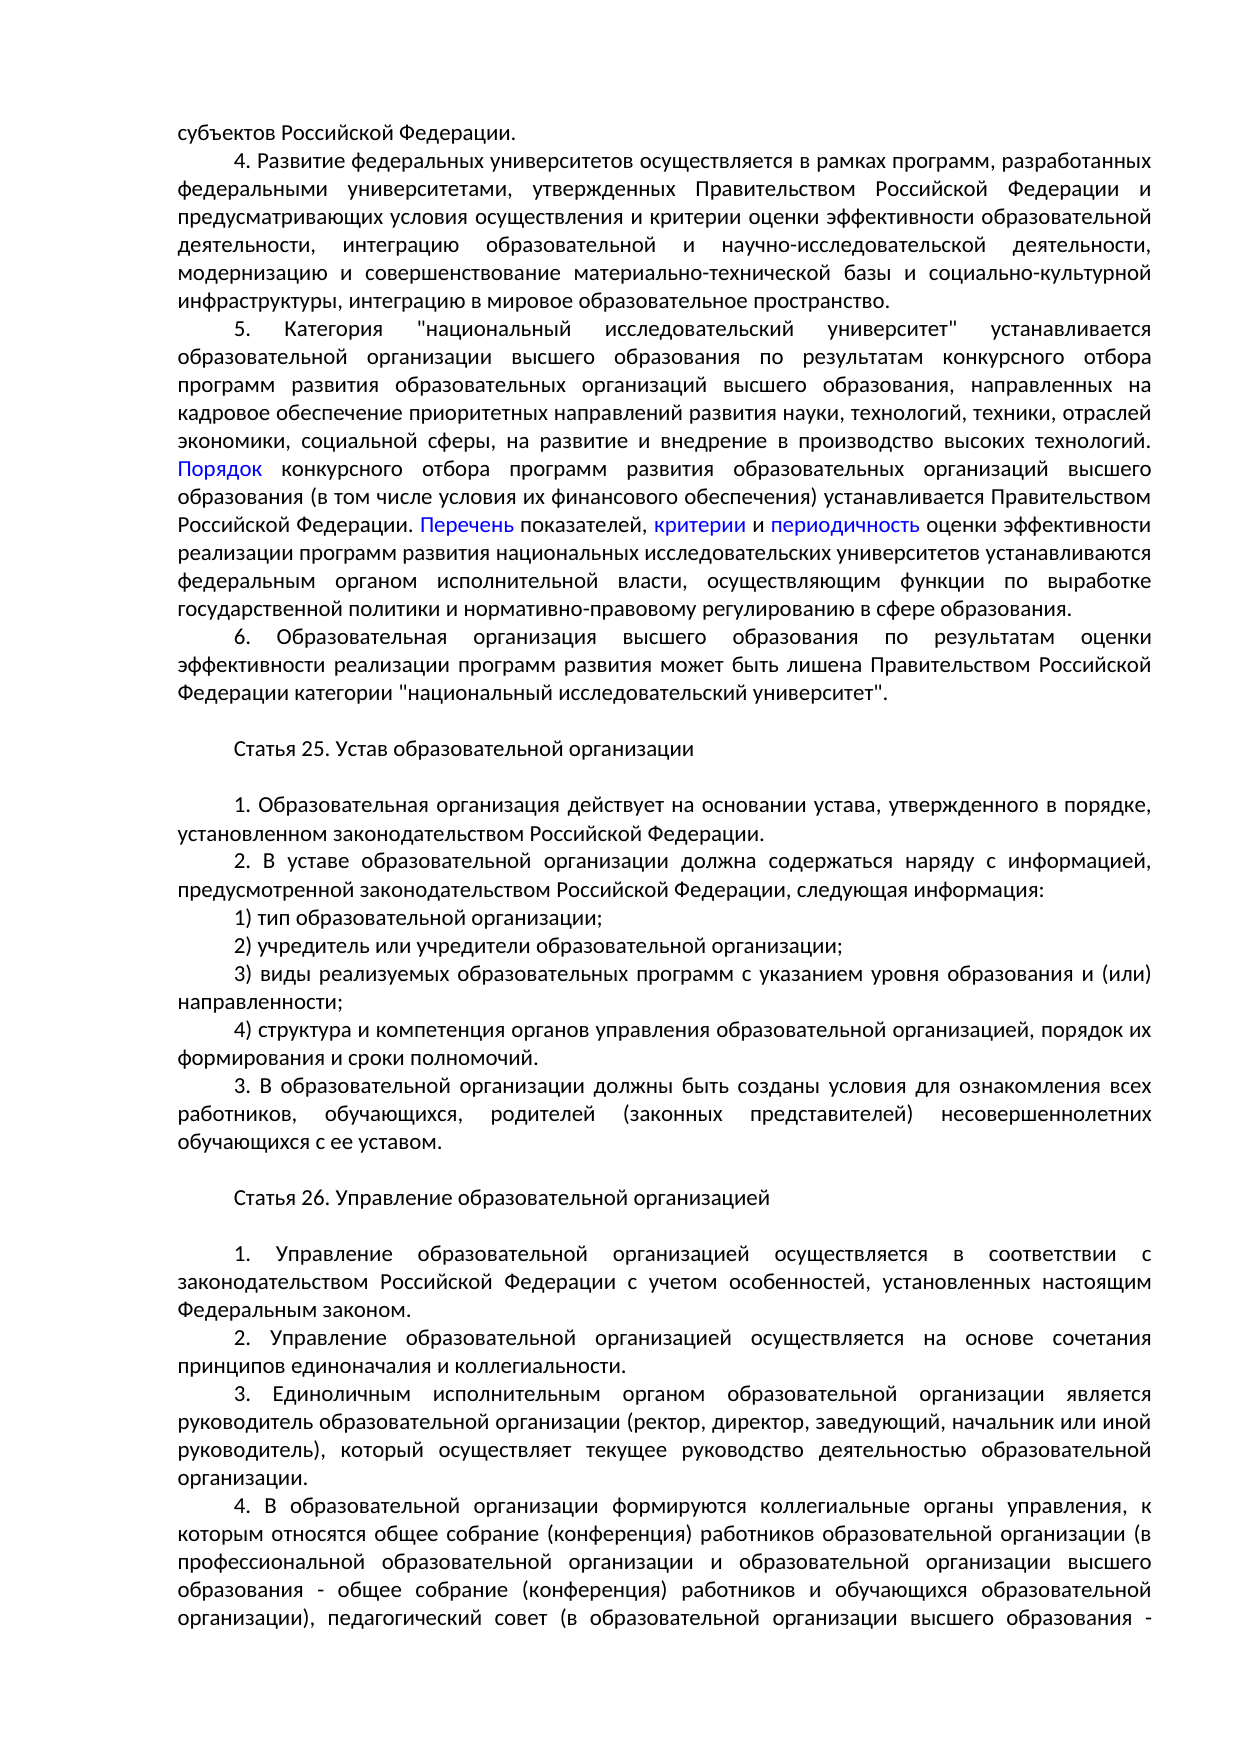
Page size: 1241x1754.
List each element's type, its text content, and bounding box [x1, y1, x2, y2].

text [177, 118, 1152, 146]
text 4. Развитие федеральных университетов осуществляется в рамках программ, разработанных федеральными университетами, утвержденных Правительством Российской Федерации и предусматривающих условия осуществления и критерии оценки эффективности образовательной деятельности, интеграцию образовательной и научно-исследовательской деятельности, модернизацию и совершенствование материально-технической базы и социально-культурной инфраструктуры, интеграцию в мировое образовательное пространство. [177, 146, 1152, 314]
text Статья 26. Управление образовательной организацией [177, 1183, 1152, 1211]
text 2. В уставе образовательной организации должна содержаться наряду с информацией, предусмотренной законодательством Российской Федерации, следующая информация: [177, 847, 1152, 903]
text Статья 25. Устав образовательной организации [177, 734, 1152, 763]
text 3) виды реализуемых образовательных программ с указанием уровня образования и (или) направленности; [177, 959, 1152, 1015]
text 5. Категория "национальный исследовательский университет" устанавливается образовательной организации высшего образования по результатам конкурсного отбора программ развития образовательных организаций высшего образования, направленных на кадровое обеспечение приоритетных направлений развития науки, технологий, техники, отраслей экономики, социальной сферы, на развитие и внедрение в производство высоких технологий. Порядок конкурсного отбора программ развития образовательных организаций высшего образования (в том числе условия их финансового обеспечения) устанавливается Правительством Российской Федерации. Перечень показателей, критерии и периодичность оценки эффективности реализации программ развития национальных исследовательских университетов устанавливаются федеральным органом исполнительной власти, осуществляющим функции по выработке государственной политики и нормативно-правовому регулированию в сфере образования. [177, 314, 1152, 622]
text 3. Единоличным исполнительным органом образовательной организации является руководитель образовательной организации (ректор, директор, заведующий, начальник или иной руководитель), который осуществляет текущее руководство деятельностью образовательной организации. [177, 1379, 1152, 1491]
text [177, 1491, 1152, 1631]
text 3. В образовательной организации должны быть созданы условия для ознакомления всех работников, обучающихся, родителей (законных представителей) несовершеннолетних обучающихся с ее уставом. [177, 1071, 1152, 1155]
text 1) тип образовательной организации; [177, 903, 1152, 931]
text 6. Образовательная организация высшего образования по результатам оценки эффективности реализации программ развития может быть лишена Правительством Российской Федерации категории "национальный исследовательский университет". [177, 622, 1152, 707]
text 1. Управление образовательной организацией осуществляется в соответствии с законодательством Российской Федерации с учетом особенностей, установленных настоящим Федеральным законом. [177, 1239, 1152, 1323]
text 2) учредитель или учредители образовательной организации; [177, 931, 1152, 959]
text 4) структура и компетенция органов управления образовательной организацией, порядок их формирования и сроки полномочий. [177, 1015, 1152, 1071]
text 1. Образовательная организация действует на основании устава, утвержденного в порядке, установленном законодательством Российской Федерации. [177, 791, 1152, 847]
text 2. Управление образовательной организацией осуществляется на основе сочетания принципов единоначалия и коллегиальности. [177, 1323, 1152, 1379]
